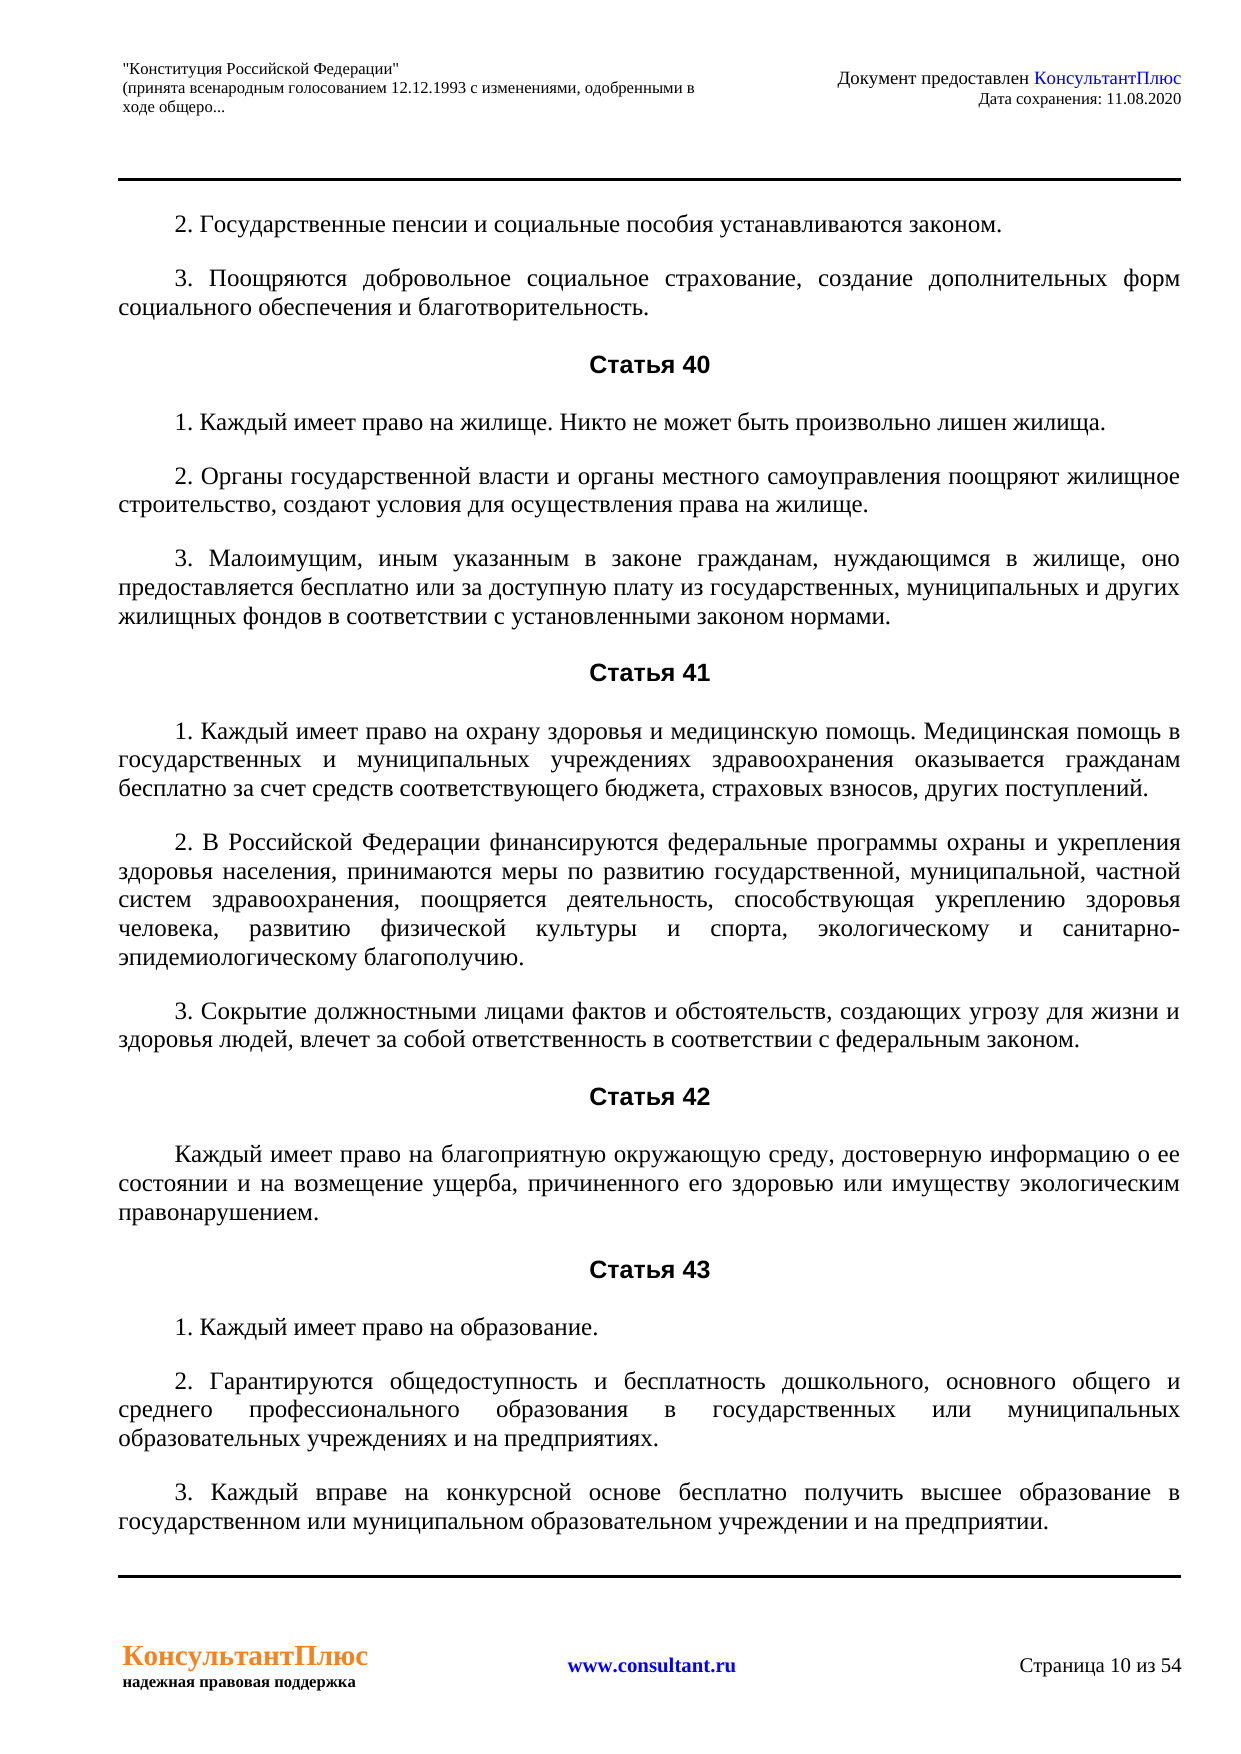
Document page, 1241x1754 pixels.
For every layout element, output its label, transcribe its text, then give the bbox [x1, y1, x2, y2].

title Статья 40 [118, 349, 1181, 378]
text 2. Государственные пенсии и социальные пособия устанавливаются законом. [118, 209, 1181, 238]
text 3. Сокрытие должностными лицами фактов и обстоятельств, создающих угрозу для жизни и здоровья людей, влечет за собой ответственность в соответствии с федеральным законом. [118, 996, 1181, 1053]
text 1. Каждый имеет право на жилище. Никто не может быть произвольно лишен жилища. [118, 407, 1181, 436]
text 3. Поощряются добровольное социальное страхование, создание дополнительных форм социального обеспечения и благотворительность. [118, 263, 1181, 321]
text 2. Органы государственной власти и органы местного самоуправления поощряют жилищное строительство, создают условия для осуществления права на жилище. [118, 461, 1181, 518]
text 3. Каждый вправе на конкурсной основе бесплатно получить высшее образование в государственном или муниципальном образовательном учреждении и на предприятии. [118, 1477, 1181, 1534]
text 1. Каждый имеет право на образование. [118, 1312, 1181, 1341]
text 2. Гарантируются общедоступность и бесплатность дошкольного, основного общего и среднего профессионального образования в государственных или муниципальных образовательных учреждениях и на предприятиях. [118, 1366, 1181, 1452]
text 2. В Российской Федерации финансируются федеральные программы охраны и укрепления здоровья населения, принимаются меры по развитию государственной, муниципальной, частной систем здравоохранения, поощряется деятельность, способствующая укреплению здоровья человека, развитию физической культуры и спорта, экологическому и санитарно-эпидемиологическому благополучию. [118, 827, 1181, 971]
title Статья 42 [118, 1082, 1181, 1111]
title Статья 43 [118, 1254, 1181, 1283]
text Каждый имеет право на благоприятную окружающую среду, достоверную информацию о ее состоянии и на возмещение ущерба, причиненного его здоровью или имуществу экологическим правонарушением. [118, 1139, 1181, 1226]
text 3. Малоимущим, иным указанным в законе гражданам, нуждающимся в жилище, оно предоставляется бесплатно или за доступную плату из государственных, муниципальных и других жилищных фондов в соответствии с установленными законом нормами. [118, 543, 1181, 629]
title Статья 41 [118, 658, 1181, 687]
text 1. Каждый имеет право на охрану здоровья и медицинскую помощь. Медицинская помощь в государственных и муниципальных учреждениях здравоохранения оказывается гражданам бесплатно за счет средств соответствующего бюджета, страховых взносов, других поступлений. [118, 716, 1181, 802]
